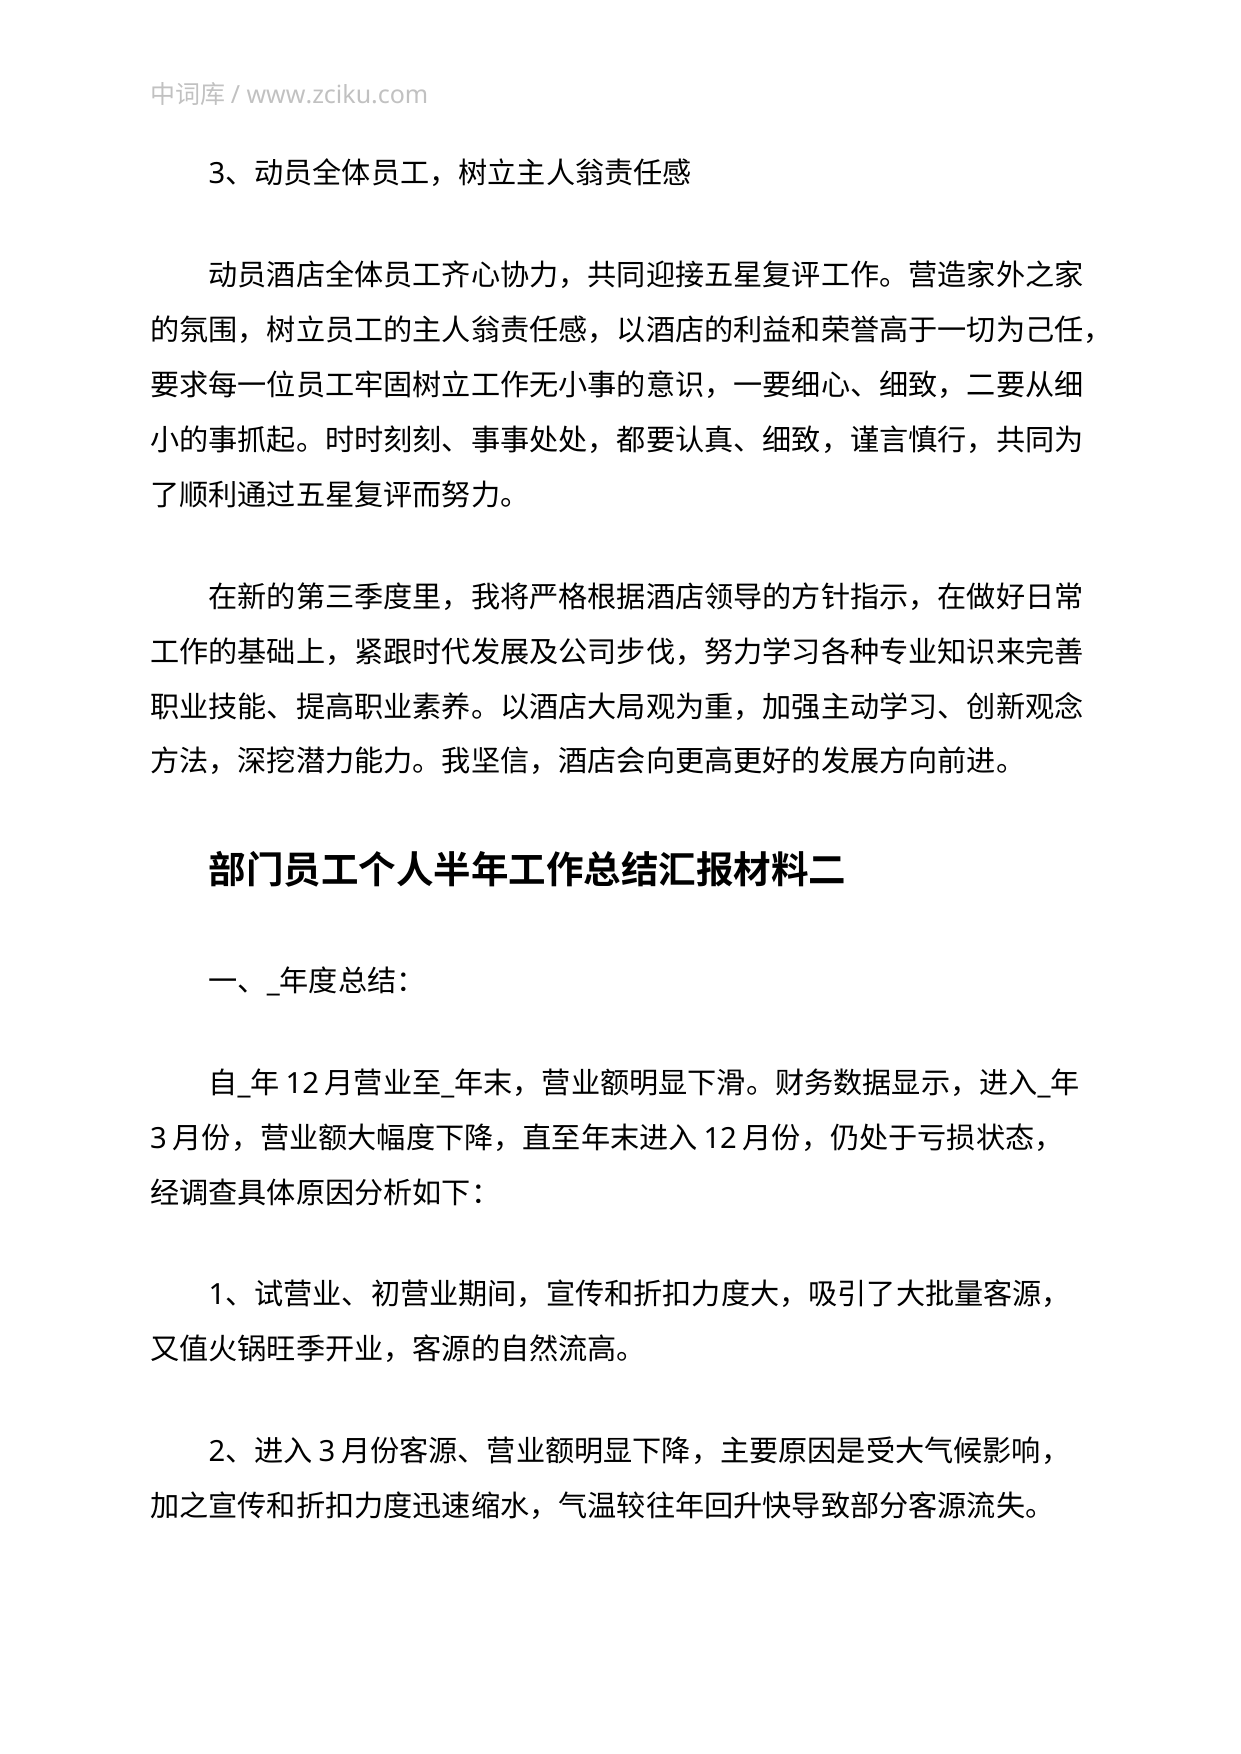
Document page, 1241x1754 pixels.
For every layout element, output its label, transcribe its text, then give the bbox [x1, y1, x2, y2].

text 1、试营业、初营业期间，宣传和折扣力度大，吸引了大批量客源，又值火锅旺季开业，客源的自然流高。 [150, 1271, 1090, 1368]
text 部门员工个人半年工作总结汇报材料二 [150, 840, 1090, 894]
text 3、动员全体员工，树立主人翁责任感 [150, 150, 1090, 192]
text 动员酒店全体员工齐心协力，共同迎接五星复评工作。营造家外之家的氛围，树立员工的主人翁责任感，以酒店的利益和荣誉高于一切为己任，要求每一位员工牢固树立工作无小事的意识，一要细心、细致，二要从细小的事抓起。时时刻刻、事事处处，都要认真、细致，谨言慎行，共同为了顺利通过五星复评而努力。 [150, 252, 1090, 514]
text 2、进入3月份客源、营业额明显下降，主要原因是受大气候影响，加之宣传和折扣力度迅速缩水，气温较往年回升快导致部分客源流失。 [150, 1428, 1090, 1525]
text 自_年12月营业至_年末，营业额明显下滑。财务数据显示，进入_年3月份，营业额大幅度下降，直至年末进入12月份，仍处于亏损状态，经调查具体原因分析如下： [150, 1059, 1090, 1211]
text 一、_年度总结： [150, 957, 1090, 999]
text 在新的第三季度里，我将严格根据酒店领导的方针指示，在做好日常工作的基础上，紧跟时代发展及公司步伐，努力学习各种专业知识来完善职业技能、提高职业素养。以酒店大局观为重，加强主动学习、创新观念方法，深挖潜力能力。我坚信，酒店会向更高更好的发展方向前进。 [150, 573, 1090, 780]
